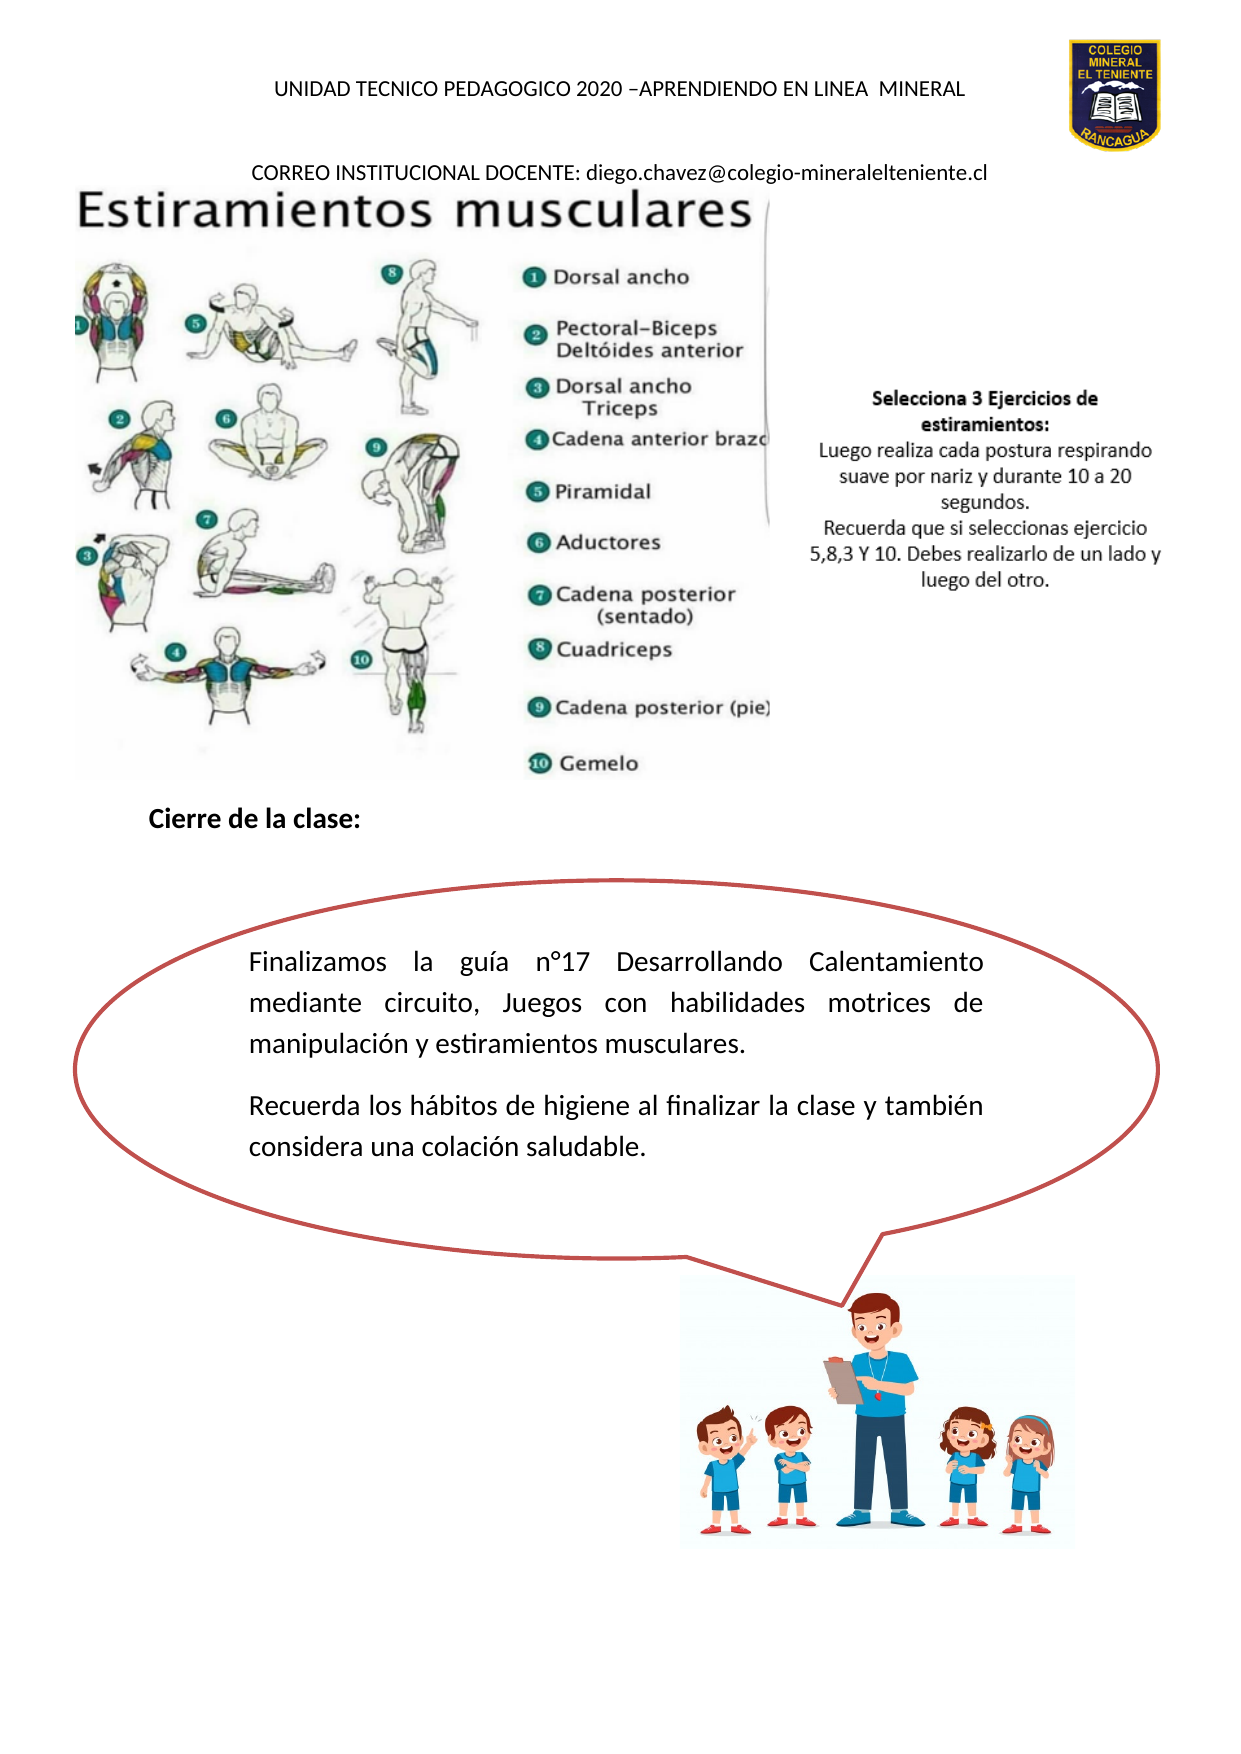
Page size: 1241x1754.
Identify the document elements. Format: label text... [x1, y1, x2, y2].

picture [679, 1275, 1075, 1549]
picture [1065, 33, 1162, 152]
text Cierre de la clase: [75, 800, 1165, 836]
picture [75, 185, 1164, 780]
